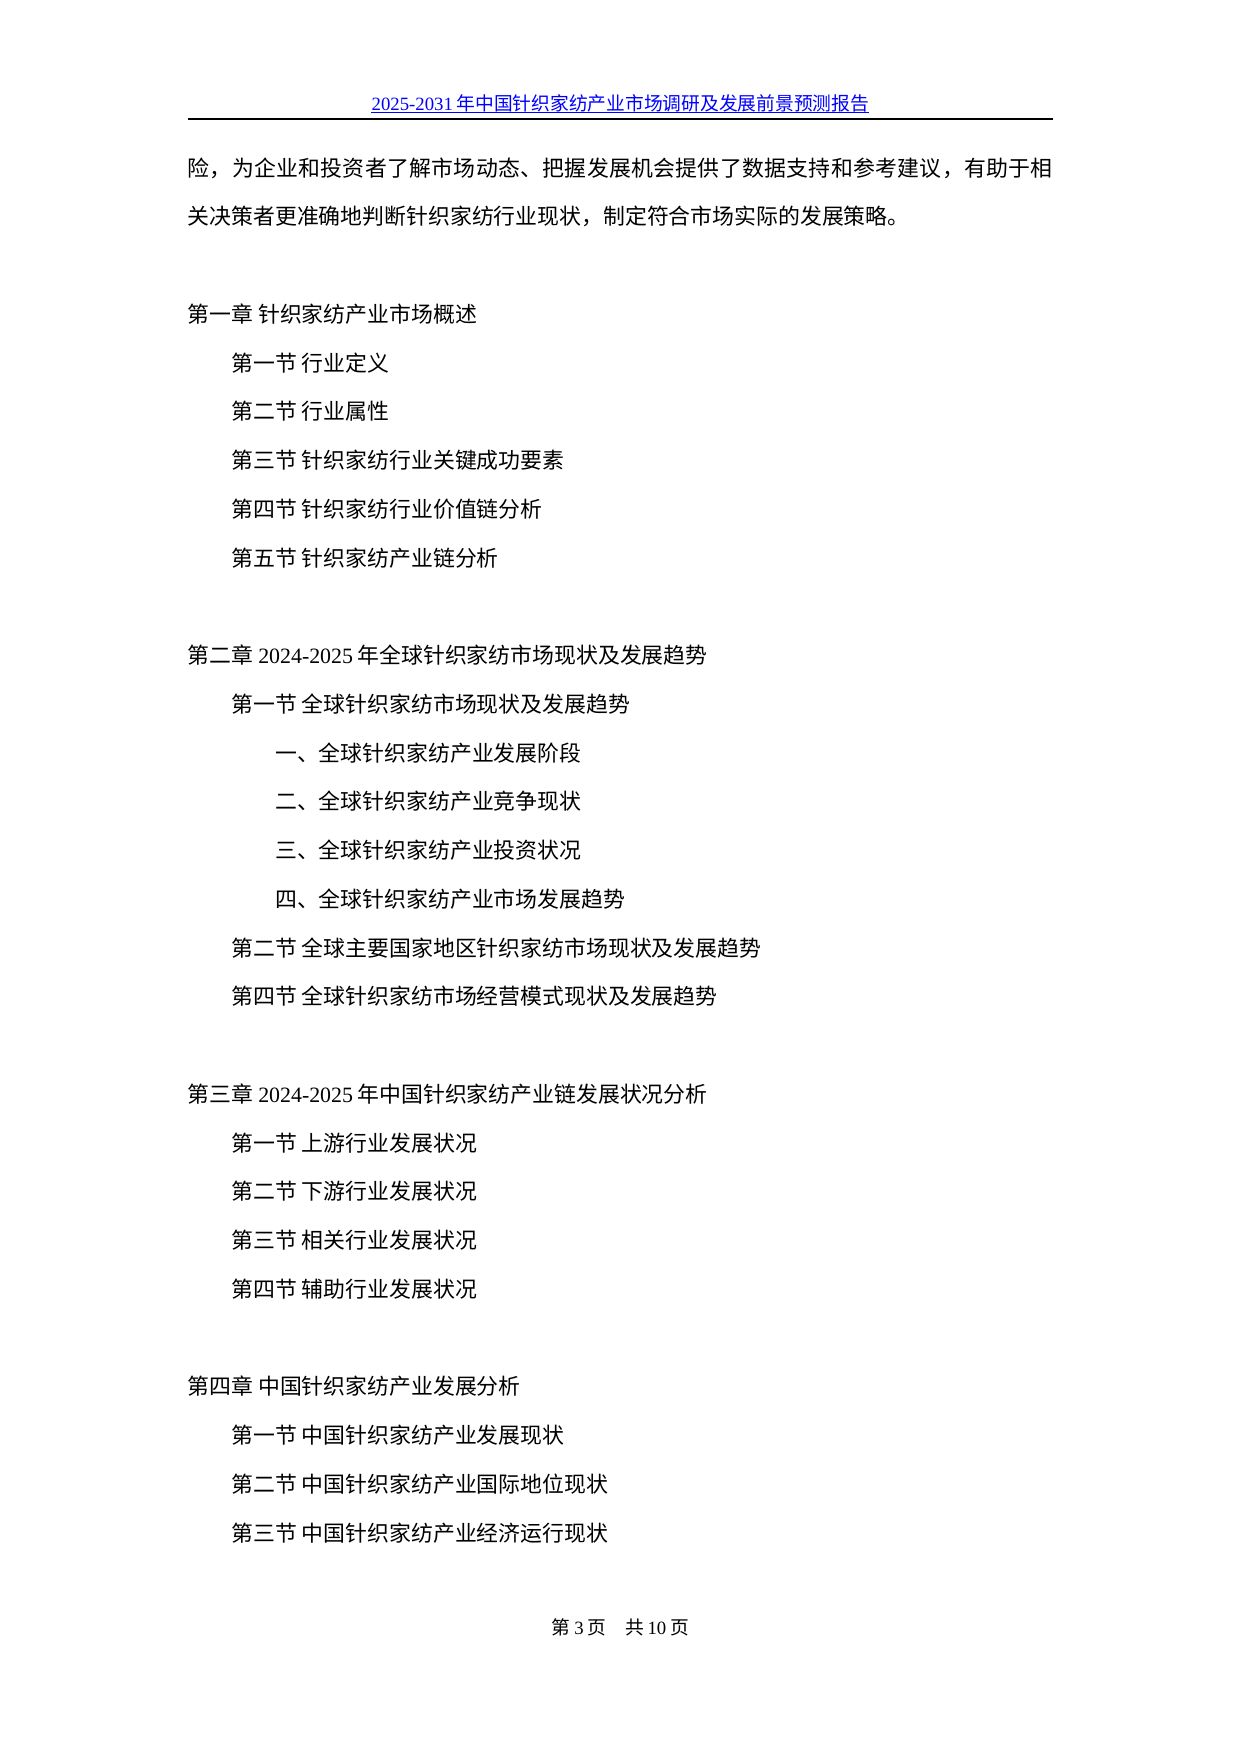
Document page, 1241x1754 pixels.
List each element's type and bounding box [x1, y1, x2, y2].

text [187, 150, 1053, 1548]
